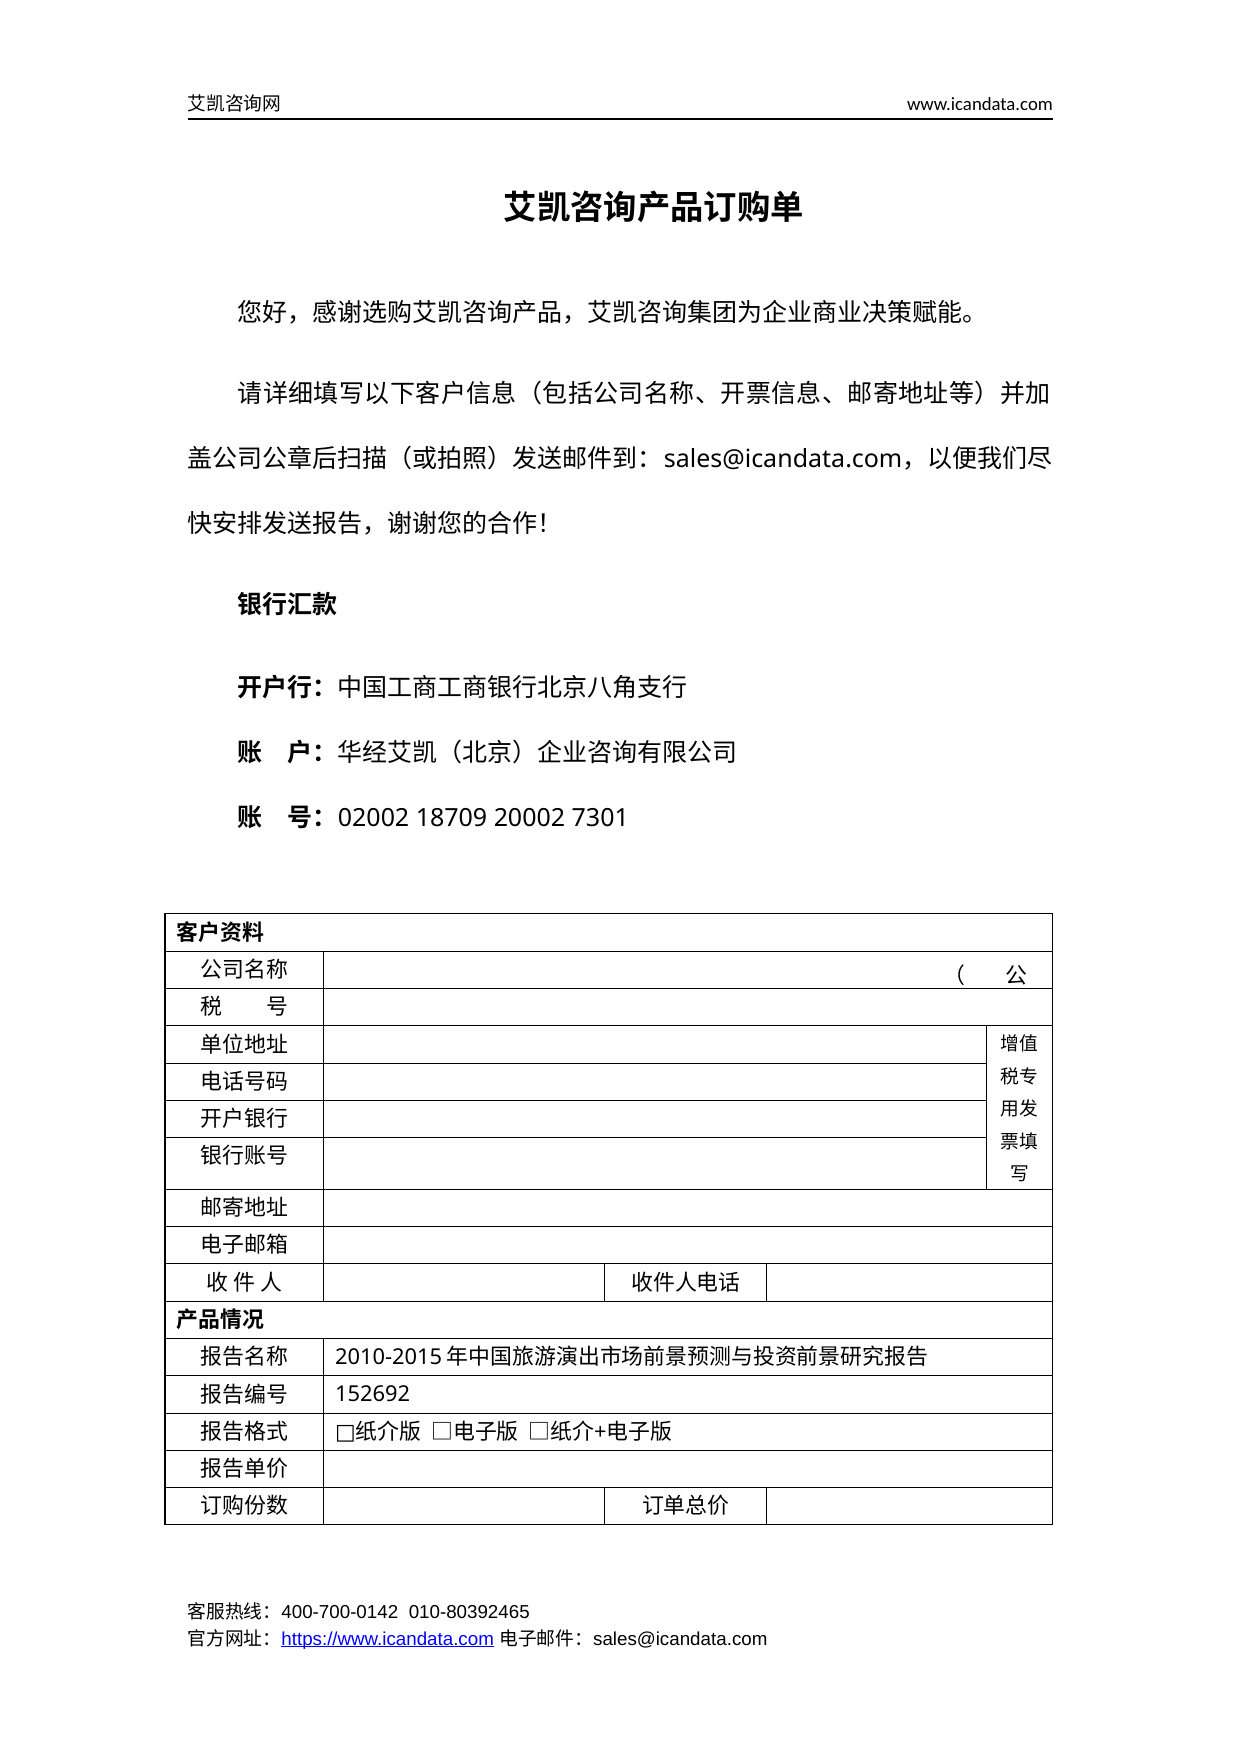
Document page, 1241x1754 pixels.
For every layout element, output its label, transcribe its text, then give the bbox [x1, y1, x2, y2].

table_cell 订购份数 [166, 1488, 323, 1524]
table_cell 邮寄地址 [166, 1190, 323, 1226]
table_cell [324, 1026, 986, 1062]
table_cell 报告名称 [166, 1339, 323, 1375]
table_cell 银行账号 [166, 1138, 323, 1189]
table_cell [324, 952, 1052, 988]
table_cell 订单总价 [605, 1488, 766, 1524]
table_cell 公司名称 [166, 952, 323, 988]
table_cell 电子邮箱 [166, 1227, 323, 1263]
table_cell [324, 1227, 1052, 1263]
table_cell [324, 1101, 986, 1137]
table_cell [324, 989, 1052, 1025]
table_cell 开户银行 [166, 1101, 323, 1137]
text 账 户：华经艾凯（北京）企业咨询有限公司 [187, 718, 1053, 783]
table_cell 收件人电话 [605, 1264, 766, 1301]
table_cell [324, 1138, 986, 1189]
table_cell [324, 1064, 986, 1100]
table_cell □纸介版 □电子版 □纸介+电子版 [324, 1414, 1052, 1450]
table_cell [324, 1488, 604, 1524]
table_cell [324, 1190, 1052, 1226]
table_cell 收 件 人 [166, 1264, 323, 1301]
table_cell 税 号 [166, 989, 323, 1025]
table_cell 产品情况 [166, 1302, 1052, 1338]
table_cell 2010-2015年中国旅游演出市场前景预测与投资前景研究报告 [324, 1339, 1052, 1375]
table_cell 电话号码 [166, 1064, 323, 1100]
text 您好，感谢选购艾凯咨询产品，艾凯咨询集团为企业商业决策赋能。 [187, 278, 1053, 343]
text 银行汇款 [187, 570, 1053, 635]
text 开户行：中国工商工商银行北京八角支行 [187, 653, 1053, 718]
table_cell 增值税专用发票填写 [987, 1026, 1052, 1189]
table_cell [767, 1264, 1052, 1301]
table_header 客户资料 [166, 914, 1052, 951]
table_cell 单位地址 [166, 1026, 323, 1062]
table_cell 报告单价 [166, 1451, 323, 1487]
table_cell [324, 1451, 1052, 1487]
text 请详细填写以下客户信息（包括公司名称、开票信息、邮寄地址等）并加盖公司公章后扫描（或拍照）发送邮件到：sales@icandata.com，以便我们尽快安排发送报告，谢谢您的合作！ [187, 359, 1053, 554]
table_cell 152692 [324, 1376, 1052, 1412]
table_cell [324, 1264, 604, 1301]
text 账 号：02002 18709 20002 7301 [187, 783, 1053, 848]
table_cell 报告编号 [166, 1376, 323, 1412]
text 艾凯咨询产品订购单 [187, 172, 1053, 237]
table_cell 报告格式 [166, 1414, 323, 1450]
table_cell [767, 1488, 1052, 1524]
